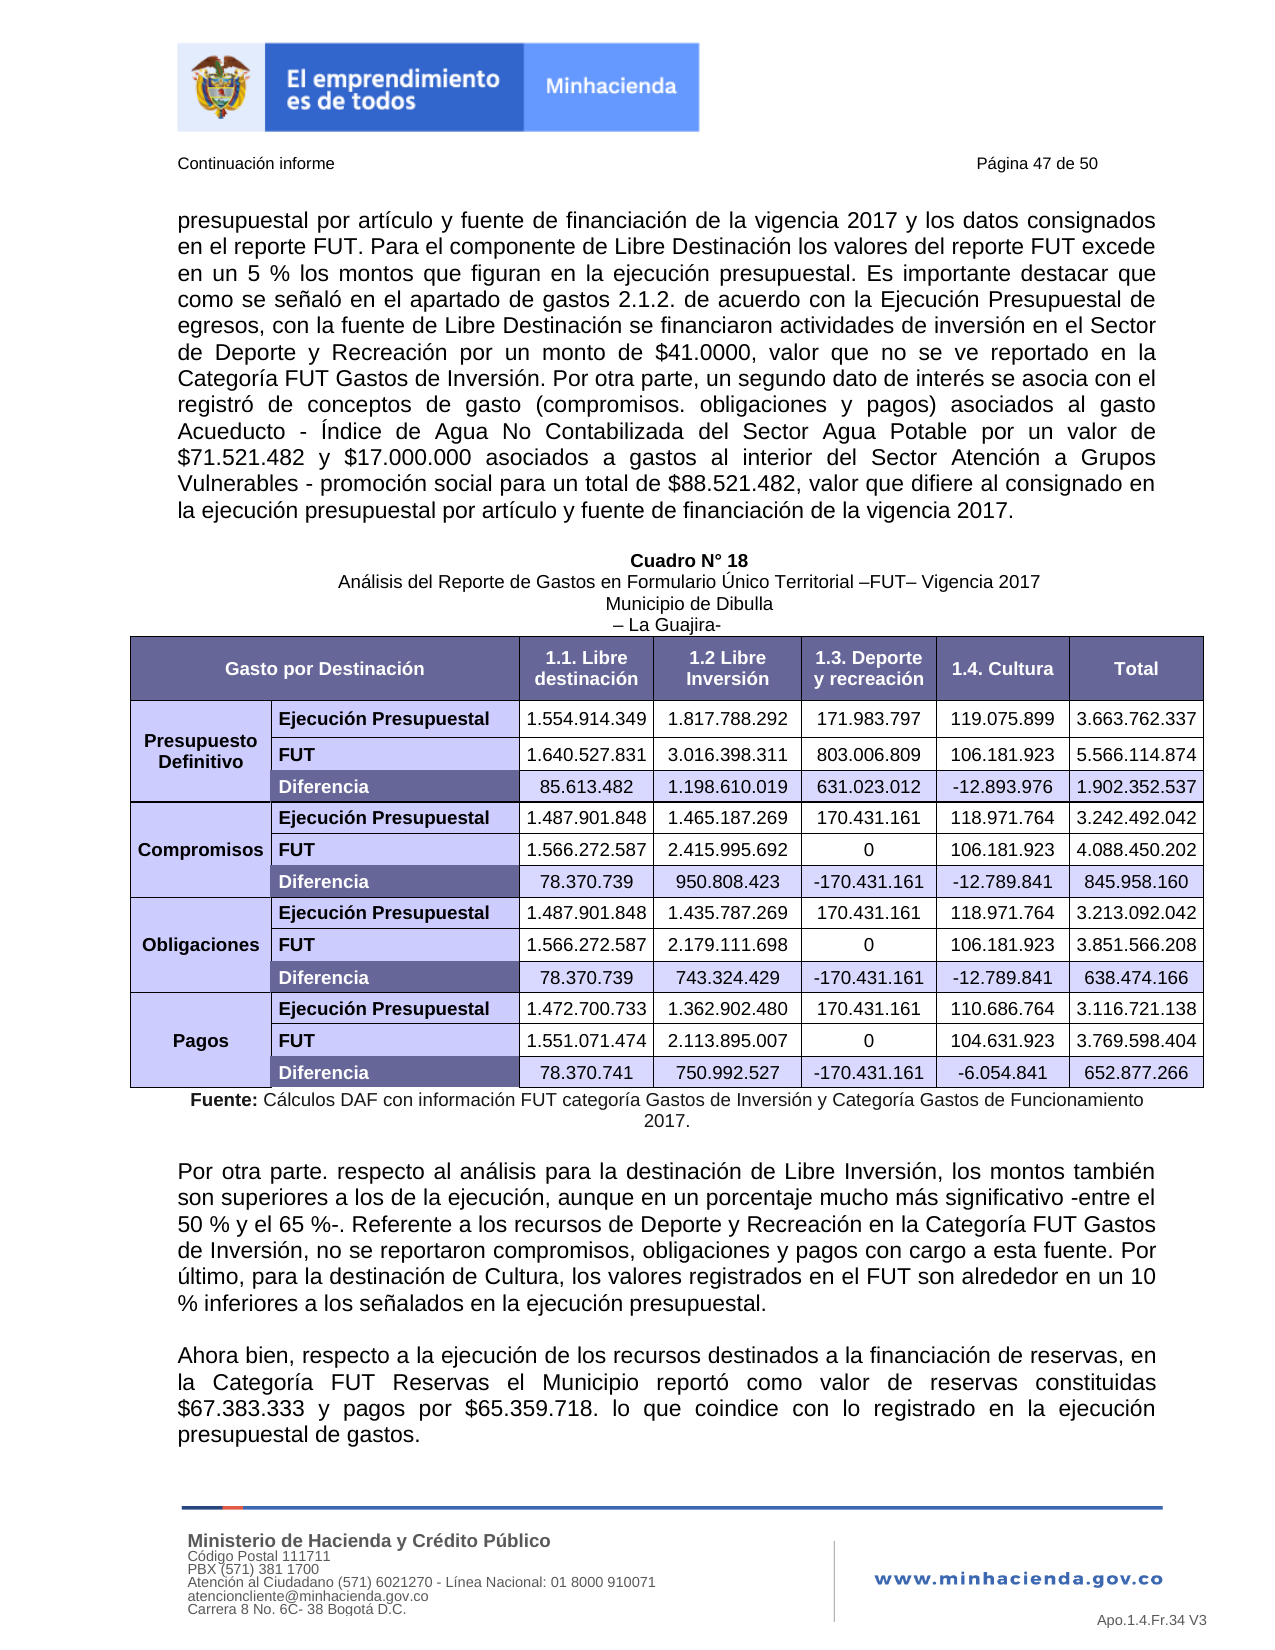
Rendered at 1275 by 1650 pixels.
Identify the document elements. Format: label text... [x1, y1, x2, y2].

table_cell 0 [802, 929, 936, 961]
table_cell 845.958.160 [1070, 866, 1203, 897]
table_cell -170.431.161 [802, 962, 936, 992]
table_cell 4.088.450.202 [1070, 834, 1203, 865]
table_cell 2.415.995.692 [654, 834, 801, 865]
table_cell 170.431.161 [802, 993, 936, 1023]
table_cell 1.551.071.474 [520, 1024, 653, 1056]
table_cell 638.474.166 [1070, 962, 1203, 992]
table_cell Ejecución Presupuestal [272, 898, 519, 928]
table_cell 3.663.762.337 [1070, 701, 1203, 737]
table_cell 743.324.429 [654, 962, 801, 992]
table_cell 170.431.161 [802, 898, 936, 928]
table_cell 1.362.902.480 [654, 993, 801, 1023]
table_cell 5.566.114.874 [1070, 738, 1203, 770]
table_cell 3.851.566.208 [1070, 929, 1203, 961]
table_cell 1.487.901.848 [520, 803, 653, 833]
table_header Total [1070, 637, 1203, 700]
table_cell FUT [272, 738, 519, 770]
table_cell 1.487.901.848 [520, 898, 653, 928]
table_cell 652.877.266 [1070, 1057, 1203, 1087]
table_cell 104.631.923 [937, 1024, 1069, 1056]
table_cell 78.370.739 [520, 866, 653, 897]
text Fuente: Cálculos DAF con información FUT categoría Gastos de Inversión y Categoría Gastos de Funcionamiento 2017. [177, 1088, 1157, 1131]
table_cell 950.808.423 [654, 866, 801, 897]
text Análisis del Reporte de Gastos en Formulario Único Territorial –FUT– Vigencia 2017 [222, 571, 1157, 592]
table_cell FUT [272, 929, 519, 961]
table_cell FUT [272, 834, 519, 865]
table_header 1.1. Libre destinación [520, 637, 653, 700]
table_cell 1.566.272.587 [520, 929, 653, 961]
text Ahora bien, respecto a la ejecución de los recursos destinados a la financiación de reservas, en la Categoría FUT Reservas el Municipio reportó como valor de reservas constituidas $67.383.333 y pagos por $65.359.718. lo que coindice con lo registrado en la ejecución presupuestal de gastos. [177, 1342, 1157, 1448]
table_cell 106.181.923 [937, 834, 1069, 865]
table_cell 1.198.610.019 [654, 771, 801, 801]
text – La Guajira- [177, 614, 1157, 636]
table_cell 1.902.352.537 [1070, 771, 1203, 801]
table_cell 2.179.111.698 [654, 929, 801, 961]
table_cell 1.435.787.269 [654, 898, 801, 928]
table_header 1.3. Deporte y recreación [802, 637, 936, 700]
table_cell Ejecución Presupuestal [272, 803, 519, 833]
table_cell 1.465.187.269 [654, 803, 801, 833]
table_header 1.4. Cultura [937, 637, 1069, 700]
table_cell Ejecución Presupuestal [272, 701, 519, 737]
table_cell Ejecución Presupuestal [272, 993, 519, 1023]
table_cell 3.769.598.404 [1070, 1024, 1203, 1056]
table_cell 118.971.764 [937, 898, 1069, 928]
table_cell 170.431.161 [802, 803, 936, 833]
table_cell 118.971.764 [937, 803, 1069, 833]
table_cell Diferencia [272, 1058, 519, 1087]
table_cell 85.613.482 [520, 771, 653, 801]
picture [175, 0, 1275, 1631]
table_cell 631.023.012 [802, 771, 936, 801]
table_cell 106.181.923 [937, 929, 1069, 961]
table_cell 0 [802, 834, 936, 865]
table_cell Compromisos [131, 803, 271, 897]
table_cell 0 [802, 1024, 936, 1056]
table_cell 3.116.721.138 [1070, 993, 1203, 1023]
table_cell 78.370.739 [520, 962, 653, 992]
text Municipio de Dibulla [222, 592, 1157, 614]
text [177, 207, 1157, 523]
table_cell -12.789.841 [937, 866, 1069, 897]
table_cell -12.893.976 [937, 771, 1069, 801]
table_cell 1.472.700.733 [520, 993, 653, 1023]
table_cell 171.983.797 [802, 701, 936, 737]
table_cell Diferencia [272, 963, 519, 992]
table_header 1.2 Libre Inversión [654, 637, 801, 700]
table_cell 1.566.272.587 [520, 834, 653, 865]
table_cell -170.431.161 [802, 1057, 936, 1087]
table_cell -6.054.841 [937, 1057, 1069, 1087]
table_cell 750.992.527 [654, 1057, 801, 1087]
table_cell 1.817.788.292 [654, 701, 801, 737]
table_cell 1.640.527.831 [520, 738, 653, 770]
table_cell 78.370.741 [520, 1057, 653, 1087]
table_cell -170.431.161 [802, 866, 936, 897]
table_cell 803.006.809 [802, 738, 936, 770]
table_cell 2.113.895.007 [654, 1024, 801, 1056]
table_cell 1.554.914.349 [520, 701, 653, 737]
table_cell 110.686.764 [937, 993, 1069, 1023]
table_cell Presupuesto Definitivo [131, 701, 271, 801]
table_cell 3.016.398.311 [654, 738, 801, 770]
table_cell 3.242.492.042 [1070, 803, 1203, 833]
table_cell 106.181.923 [937, 738, 1069, 770]
table_cell FUT [272, 1024, 519, 1056]
table_cell 119.075.899 [937, 701, 1069, 737]
table_header Gasto por Destinación [131, 637, 519, 700]
text Por otra parte. respecto al análisis para la destinación de Libre Inversión, los montos también son superiores a los de la ejecución, aunque en un porcentaje mucho más significativo -entre el 50 % y el 65 %-. Referente a los recursos de Deporte y Recreación en la Categoría FUT Gastos de Inversión, no se reportaron compromisos, obligaciones y pagos con cargo a esta fuente. Por último, para la destinación de Cultura, los valores registrados en el FUT son alrededor en un 10 % inferiores a los señalados en la ejecución presupuestal. [177, 1158, 1157, 1316]
table_cell 3.213.092.042 [1070, 898, 1203, 928]
table_cell Diferencia [272, 868, 519, 897]
table_cell Obligaciones [131, 898, 271, 992]
table_cell -12.789.841 [937, 962, 1069, 992]
table_cell Pagos [131, 993, 271, 1087]
table_cell Diferencia [272, 772, 519, 801]
text Cuadro N° 18 [222, 549, 1157, 571]
